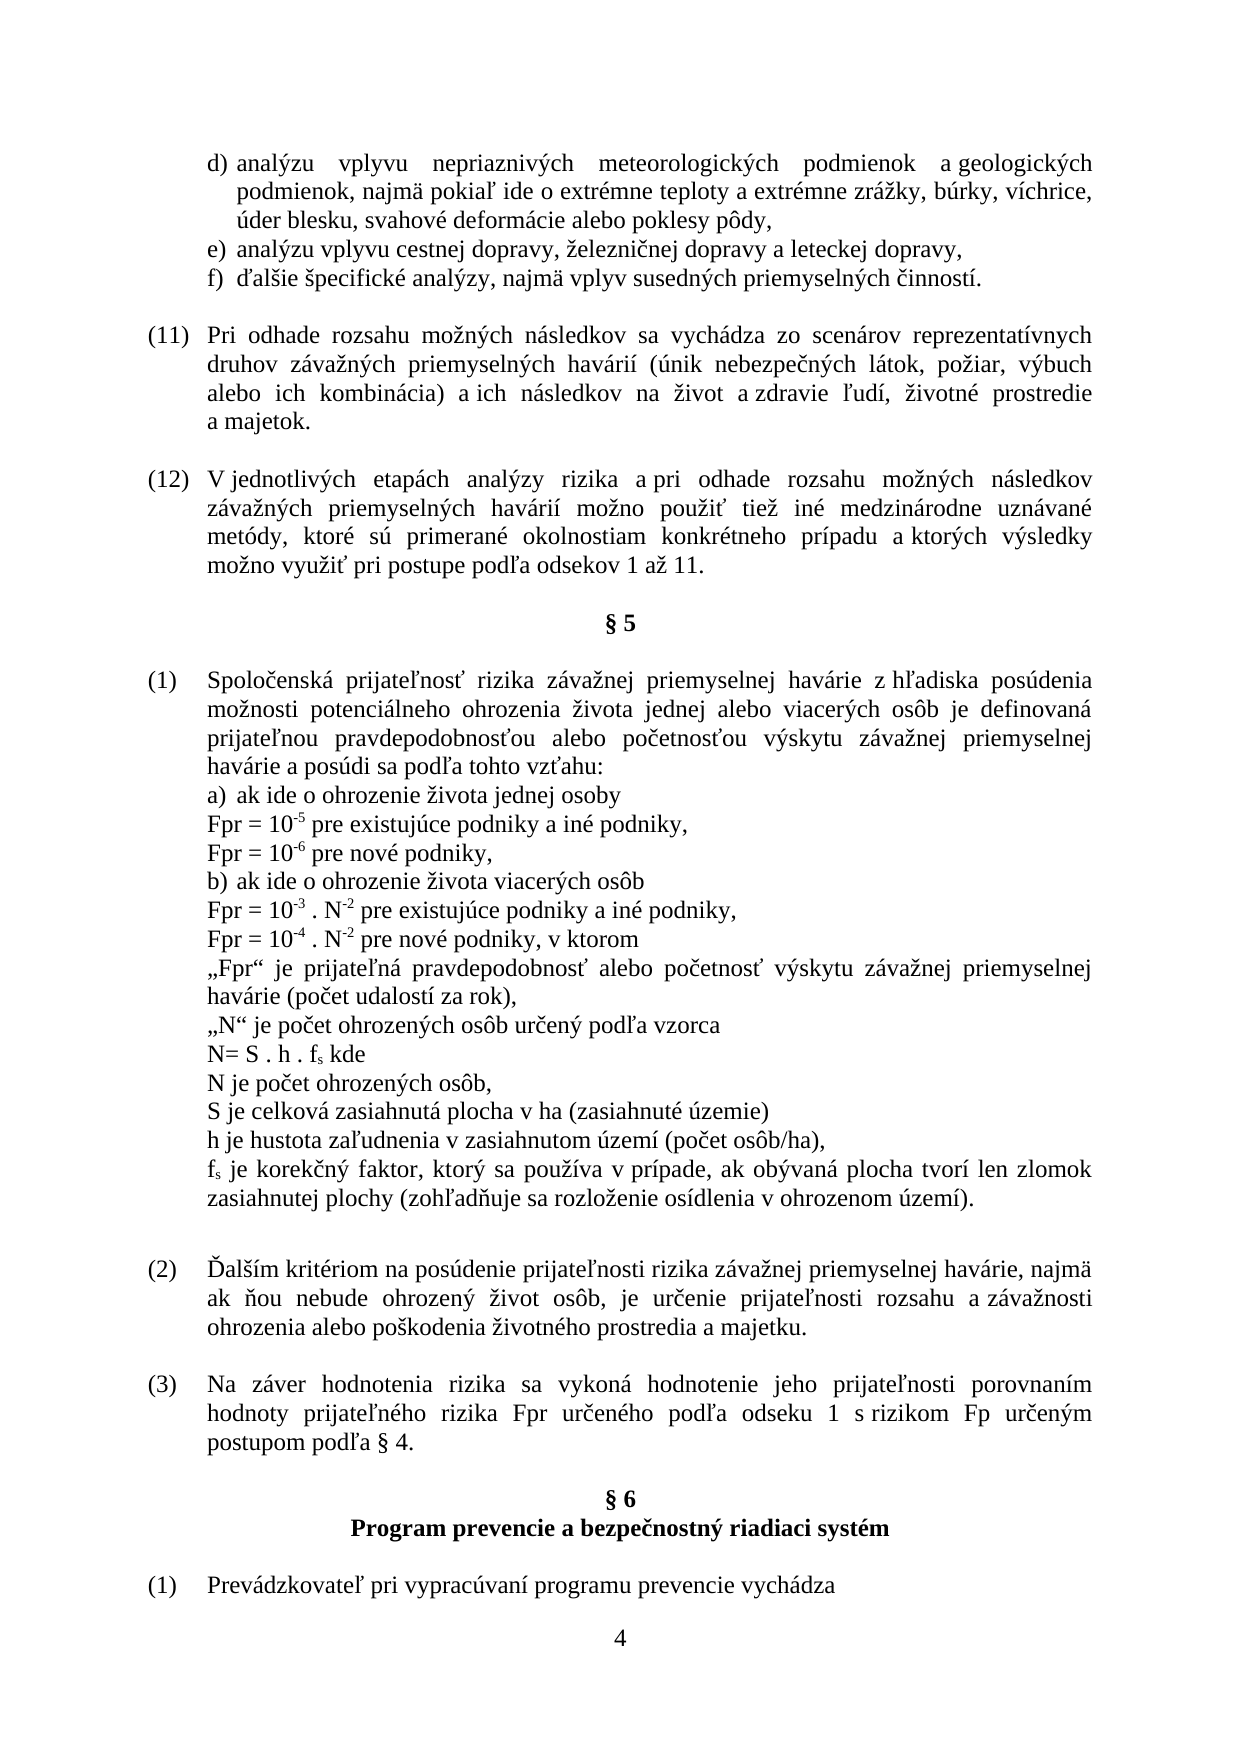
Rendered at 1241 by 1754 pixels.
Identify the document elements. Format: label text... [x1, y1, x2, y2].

list Prevádzkovateľ pri vypracúvaní programu prevencie vychádza [148, 1571, 1092, 1599]
text Fpr = 10-5 pre existujúce podniky a iné podniky, [207, 809, 1092, 838]
text Fpr = 10-3 . N-2 pre existujúce podniky a iné podniky, [207, 895, 1092, 924]
text „N“ je počet ohrozených osôb určený podľa vzorca [207, 1010, 1092, 1039]
text fs je korekčný faktor, ktorý sa používa v prípade, ak obývaná plocha tvorí len zlomok zasiahnutej plochy (zohľadňuje sa rozloženie osídlenia v ohrozenom území). [207, 1154, 1092, 1211]
list Pri odhade rozsahu možných následkov sa vychádza zo scenárov reprezentatívnych druhov závažných priemyselných havárií (únik nebezpečných látok, požiar, výbuch alebo ich kombinácia) a ich následkov na život a zdravie ľudí, životné prostredie a majetok. [148, 320, 1092, 435]
text Program prevencie a bezpečnostný riadiaci systém [148, 1513, 1092, 1542]
list ďalšie špecifické analýzy, najmä vplyv susedných priemyselných činností. [207, 263, 1092, 291]
text N je počet ohrozených osôb, [207, 1068, 1092, 1096]
list Na záver hodnotenia rizika sa vykoná hodnotenie jeho prijateľnosti porovnaním hodnoty prijateľného rizika Fpr určeného podľa odseku 1 s rizikom Fp určeným postupom podľa § 4. [148, 1369, 1092, 1456]
text § 6 [148, 1484, 1092, 1513]
list analýzu vplyvu cestnej dopravy, železničnej dopravy a leteckej dopravy, [207, 234, 1092, 263]
text „Fpr“ je prijateľná pravdepodobnosť alebo početnosť výskytu závažnej priemyselnej havárie (počet udalostí za rok), [207, 953, 1092, 1010]
text Fpr = 10-4 . N-2 pre nové podniky, v ktorom [207, 924, 1092, 953]
text Fpr = 10-6 pre nové podniky, [207, 838, 1092, 866]
text N= S . h . fs kde [207, 1039, 1092, 1068]
list V jednotlivých etapách analýzy rizika a pri odhade rozsahu možných následkov závažných priemyselných havárií možno použiť tiež iné medzinárodne uznávané metódy, ktoré sú primerané okolnostiam konkrétneho prípadu a ktorých výsledky možno využiť pri postupe podľa odsekov 1 až 11. [148, 464, 1092, 579]
text S je celková zasiahnutá plocha v ha (zasiahnuté územie) [207, 1096, 1092, 1125]
list ak ide o ohrozenie života viacerých osôb [207, 866, 1092, 895]
text § 5 [148, 608, 1092, 636]
text h je hustota zaľudnenia v zasiahnutom území (počet osôb/ha), [207, 1125, 1092, 1154]
list analýzu vplyvu nepriaznivých meteorologických podmienok a geologických podmienok, najmä pokiaľ ide o extrémne teploty a extrémne zrážky, búrky, víchrice, úder blesku, svahové deformácie alebo poklesy pôdy, [207, 148, 1092, 234]
list ak ide o ohrozenie života jednej osoby [207, 780, 1092, 809]
list Spoločenská prijateľnosť rizika závažnej priemyselnej havárie z hľadiska posúdenia možnosti potenciálneho ohrozenia života jednej alebo viacerých osôb je definovaná prijateľnou pravdepodobnosťou alebo početnosťou výskytu závažnej priemyselnej havárie a posúdi sa podľa tohto vzťahu: [148, 665, 1092, 780]
list Ďalším kritériom na posúdenie prijateľnosti rizika závažnej priemyselnej havárie, najmä ak ňou nebude ohrozený život osôb, je určenie prijateľnosti rozsahu a závažnosti ohrozenia alebo poškodenia životného prostredia a majetku. [148, 1254, 1092, 1341]
